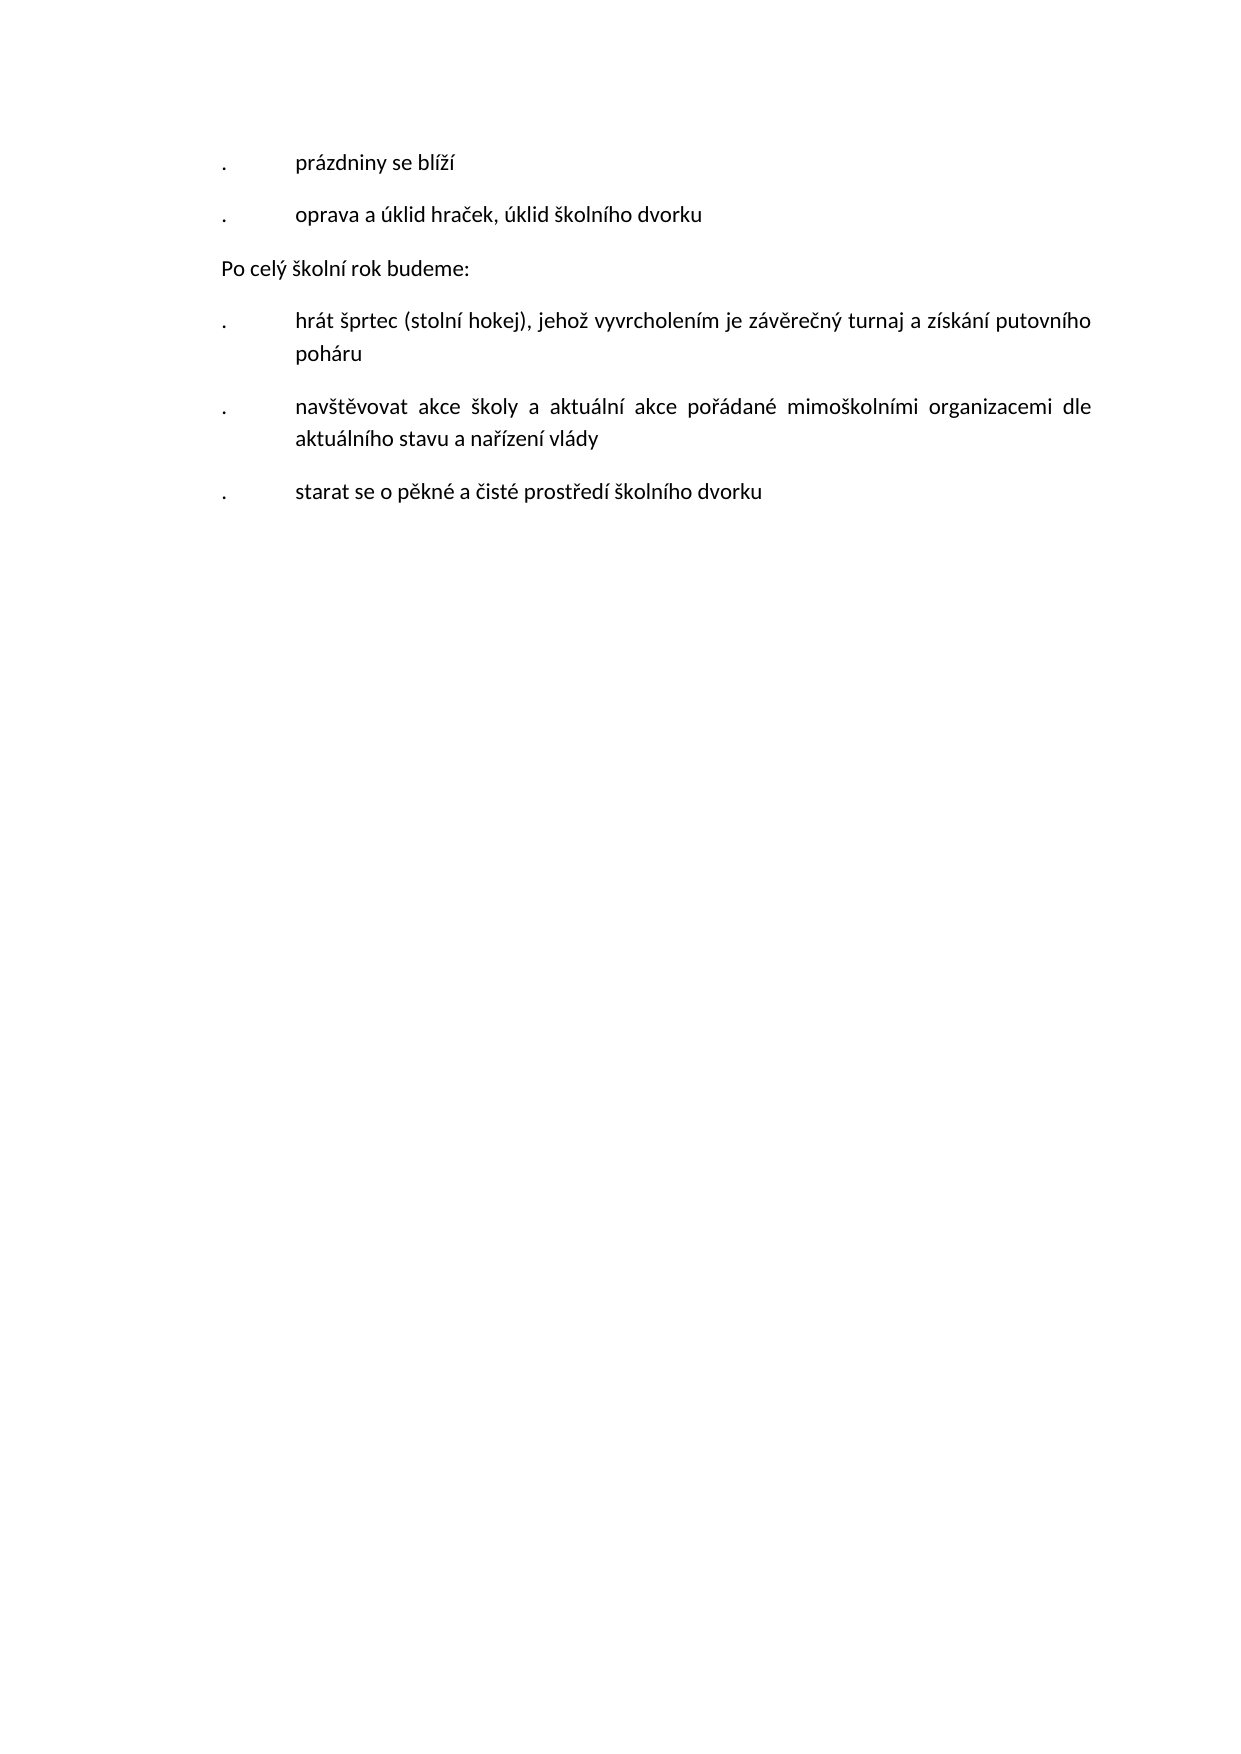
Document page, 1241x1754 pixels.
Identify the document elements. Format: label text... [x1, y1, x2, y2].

text . prázdniny se blíží [221, 148, 1093, 176]
text . hrát šprtec (stolní hokej), jehož vyvrcholením je závěrečný turnaj a získání putovního poháru [221, 307, 1093, 367]
text . oprava a úklid hraček, úklid školního dvorku [221, 201, 1093, 229]
text . starat se o pěkné a čisté prostředí školního dvorku [221, 477, 1093, 505]
text . navštěvovat akce školy a aktuální akce pořádané mimoškolními organizacemi dle aktuálního stavu a nařízení vlády [221, 392, 1093, 452]
text Po celý školní rok budeme: [221, 254, 1093, 282]
